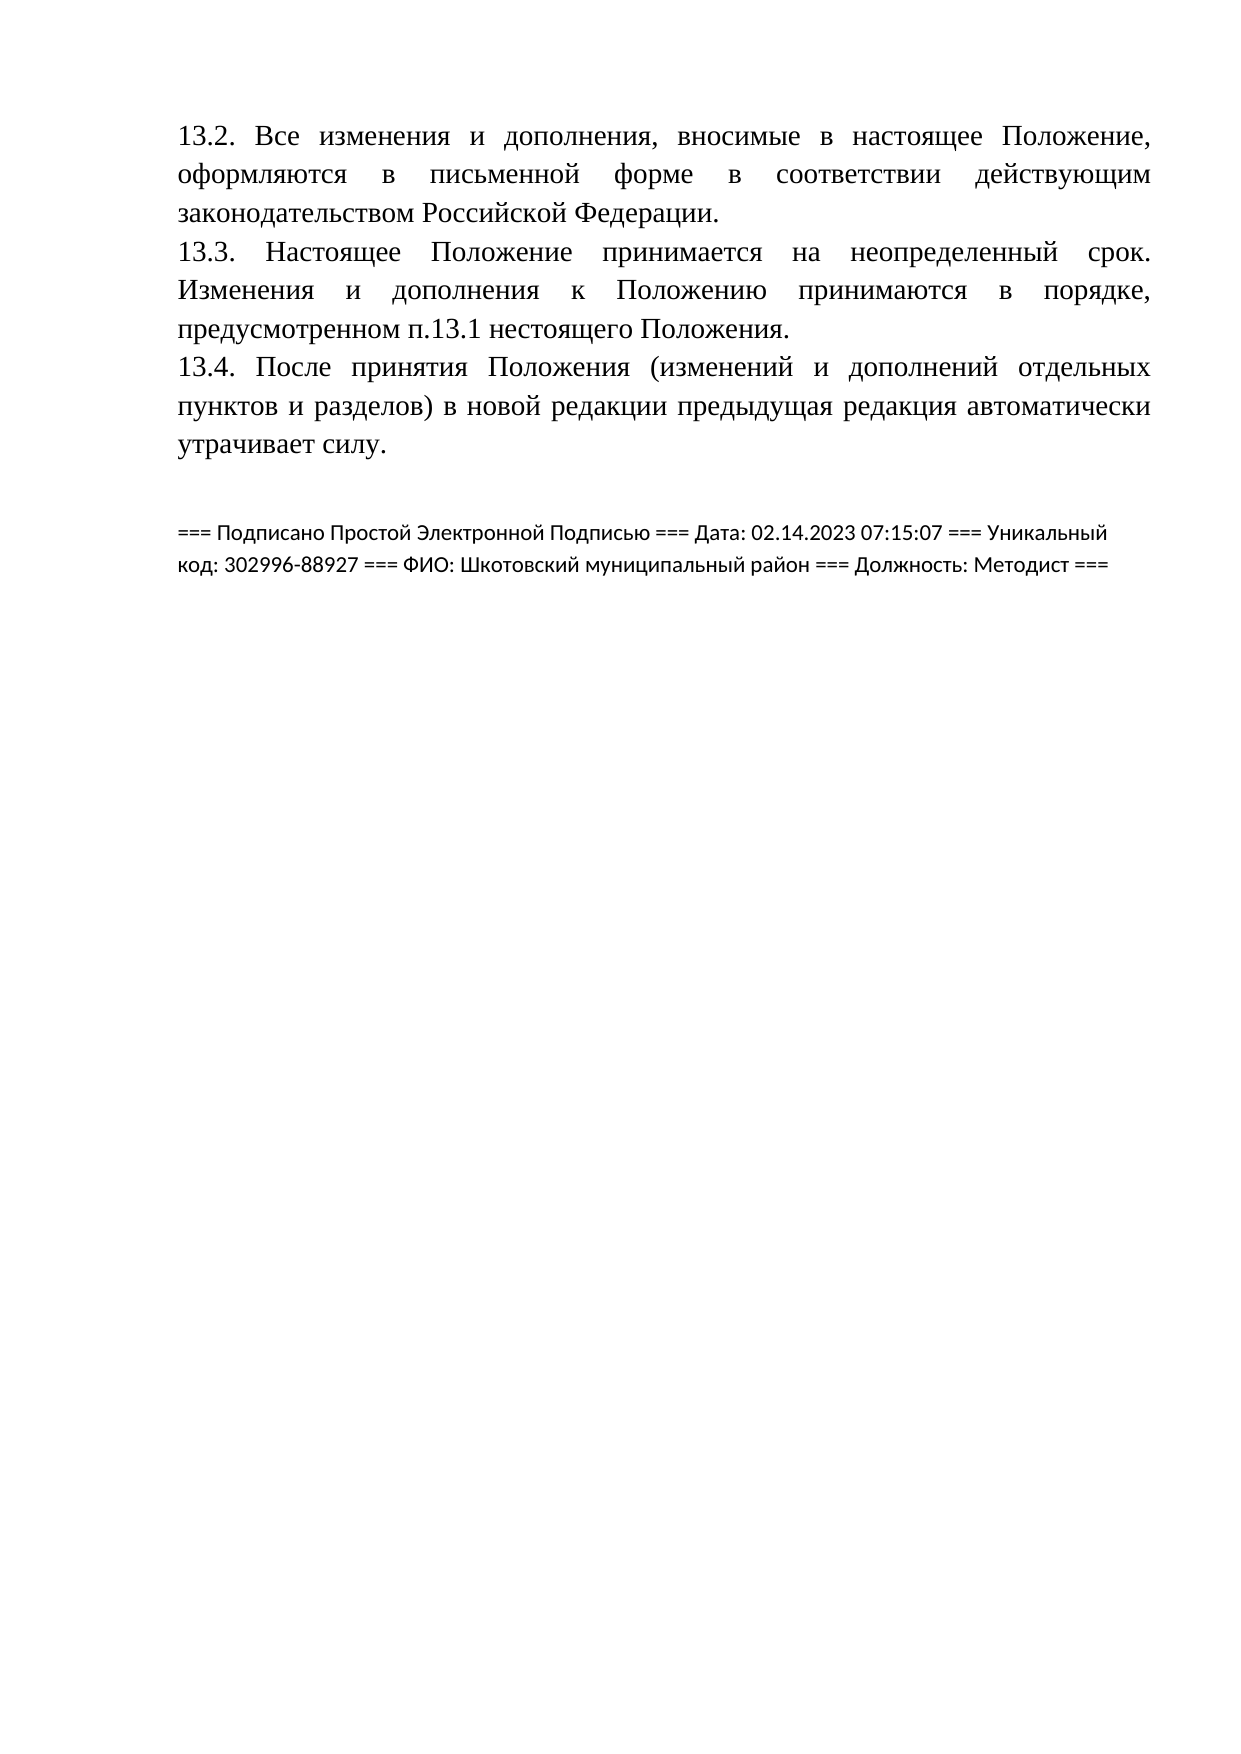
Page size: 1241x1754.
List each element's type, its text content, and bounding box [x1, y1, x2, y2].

text === Подписано Простой Электронной Подписью === Дата: 02.14.2023 07:15:07 === Уникальный код: 302996-88927 === ФИО: Шкотовский муниципальный район === Должность: Методист === [177, 518, 1152, 578]
text 13.4. После принятия Положения (изменений и дополнений отдельных пунктов и разделов) в новой редакции предыдущая редакция автоматически утрачивает силу. [177, 349, 1152, 460]
text 13.2. Все изменения и дополнения, вносимые в настоящее Положение, оформляются в письменной форме в соответствии действующим законодательством Российской Федерации. [177, 118, 1152, 229]
text 13.3. Настоящее Положение принимается на неопределенный срок. Изменения и дополнения к Положению принимаются в порядке, предусмотренном п.13.1 нестоящего Положения. [177, 234, 1152, 344]
